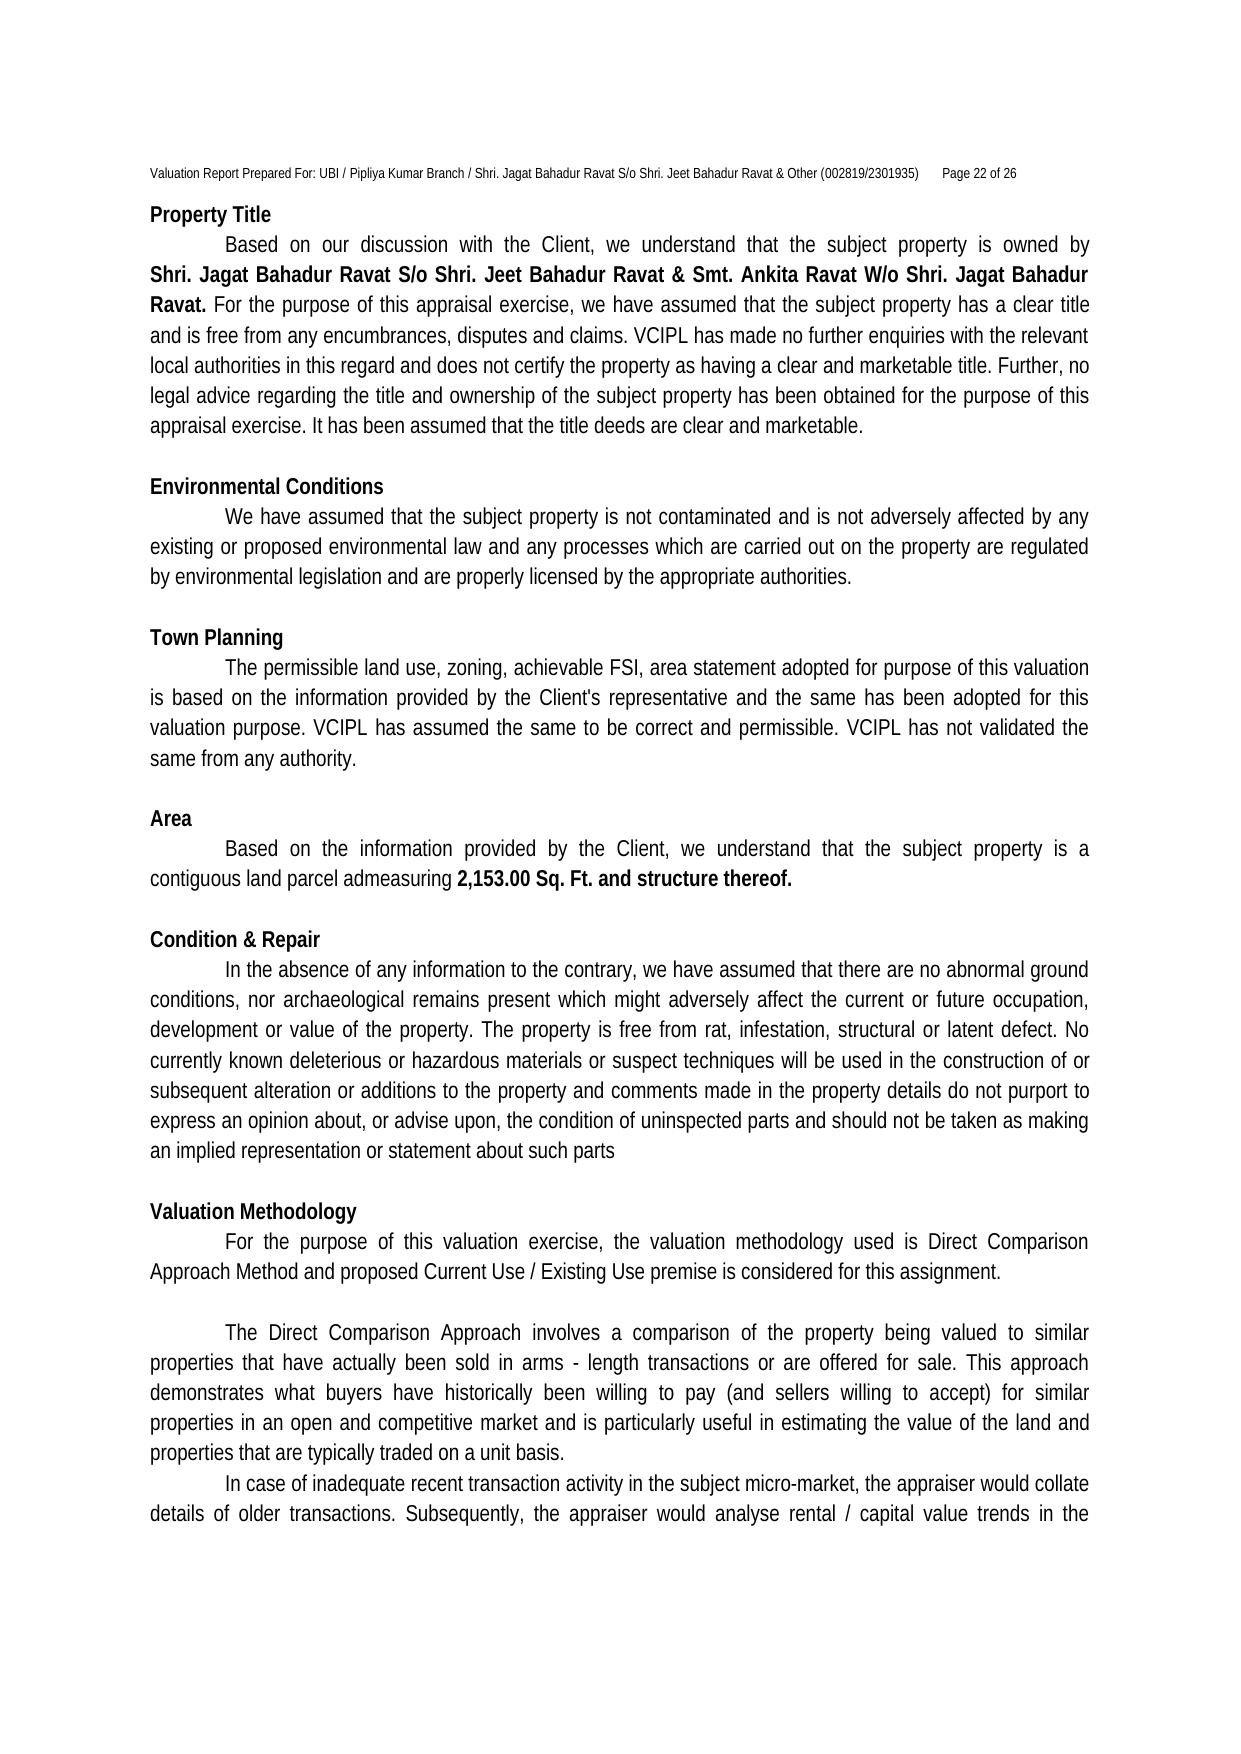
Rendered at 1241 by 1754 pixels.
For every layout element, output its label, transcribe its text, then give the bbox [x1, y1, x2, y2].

text Condition & Repair [150, 926, 1090, 952]
text Environmental Conditions [150, 473, 1090, 499]
text For the purpose of this valuation exercise, the valuation methodology used is Direct Comparison Approach Method and proposed Current Use / Existing Use premise is considered for this assignment. [150, 1228, 1090, 1284]
text In the absence of any information to the contrary, we have assumed that there are no abnormal ground conditions, nor archaeological remains present which might adversely affect the current or future occupation, development or value of the property. The property is free from rat, infestation, structural or latent defect. No currently known deleterious or hazardous materials or suspect techniques will be used in the construction of or subsequent alteration or additions to the property and comments made in the property details do not purport to express an opinion about, or advise upon, the condition of uninspected parts and should not be taken as making an implied representation or statement about such parts [150, 956, 1090, 1163]
text Property Title [150, 201, 1090, 227]
text Based on our discussion with the Client, we understand that the subject property is owned by Shri. Jagat Bahadur Ravat S/o Shri. Jeet Bahadur Ravat & Smt. Ankita Ravat W/o Shri. Jagat Bahadur Ravat. For the purpose of this appraisal exercise, we have assumed that the subject property has a clear title and is free from any encumbrances, disputes and claims. VCIPL has made no further enquiries with the relevant local authorities in this regard and does not certify the property as having a clear and marketable title. Further, no legal advice regarding the title and ownership of the subject property has been obtained for the purpose of this appraisal exercise. It has been assumed that the title deeds are clear and marketable. [150, 231, 1090, 438]
text The permissible land use, zoning, achievable FSI, area statement adopted for purpose of this valuation is based on the information provided by the Client's representative and the same has been adopted for this valuation purpose. VCIPL has assumed the same to be correct and permissible. VCIPL has not validated the same from any authority. [150, 654, 1090, 771]
text We have assumed that the subject property is not contaminated and is not adversely affected by any existing or proposed environmental law and any processes which are carried out on the property are regulated by environmental legislation and are properly licensed by the appropriate authorities. [150, 503, 1090, 589]
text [150, 1469, 1090, 1526]
text Town Planning [150, 624, 1090, 650]
text Based on the information provided by the Client, we understand that the subject property is a contiguous land parcel admeasuring 2,153.00 Sq. Ft. and structure thereof. [150, 835, 1090, 892]
text Valuation Methodology [150, 1198, 1090, 1224]
text The Direct Comparison Approach involves a comparison of the property being valued to similar properties that have actually been sold in arms - length transactions or are offered for sale. This approach demonstrates what buyers have historically been willing to pay (and sellers willing to accept) for similar properties in an open and competitive market and is particularly useful in estimating the value of the land and properties that are typically traded on a unit basis. [150, 1318, 1090, 1466]
text Area [150, 805, 1090, 831]
